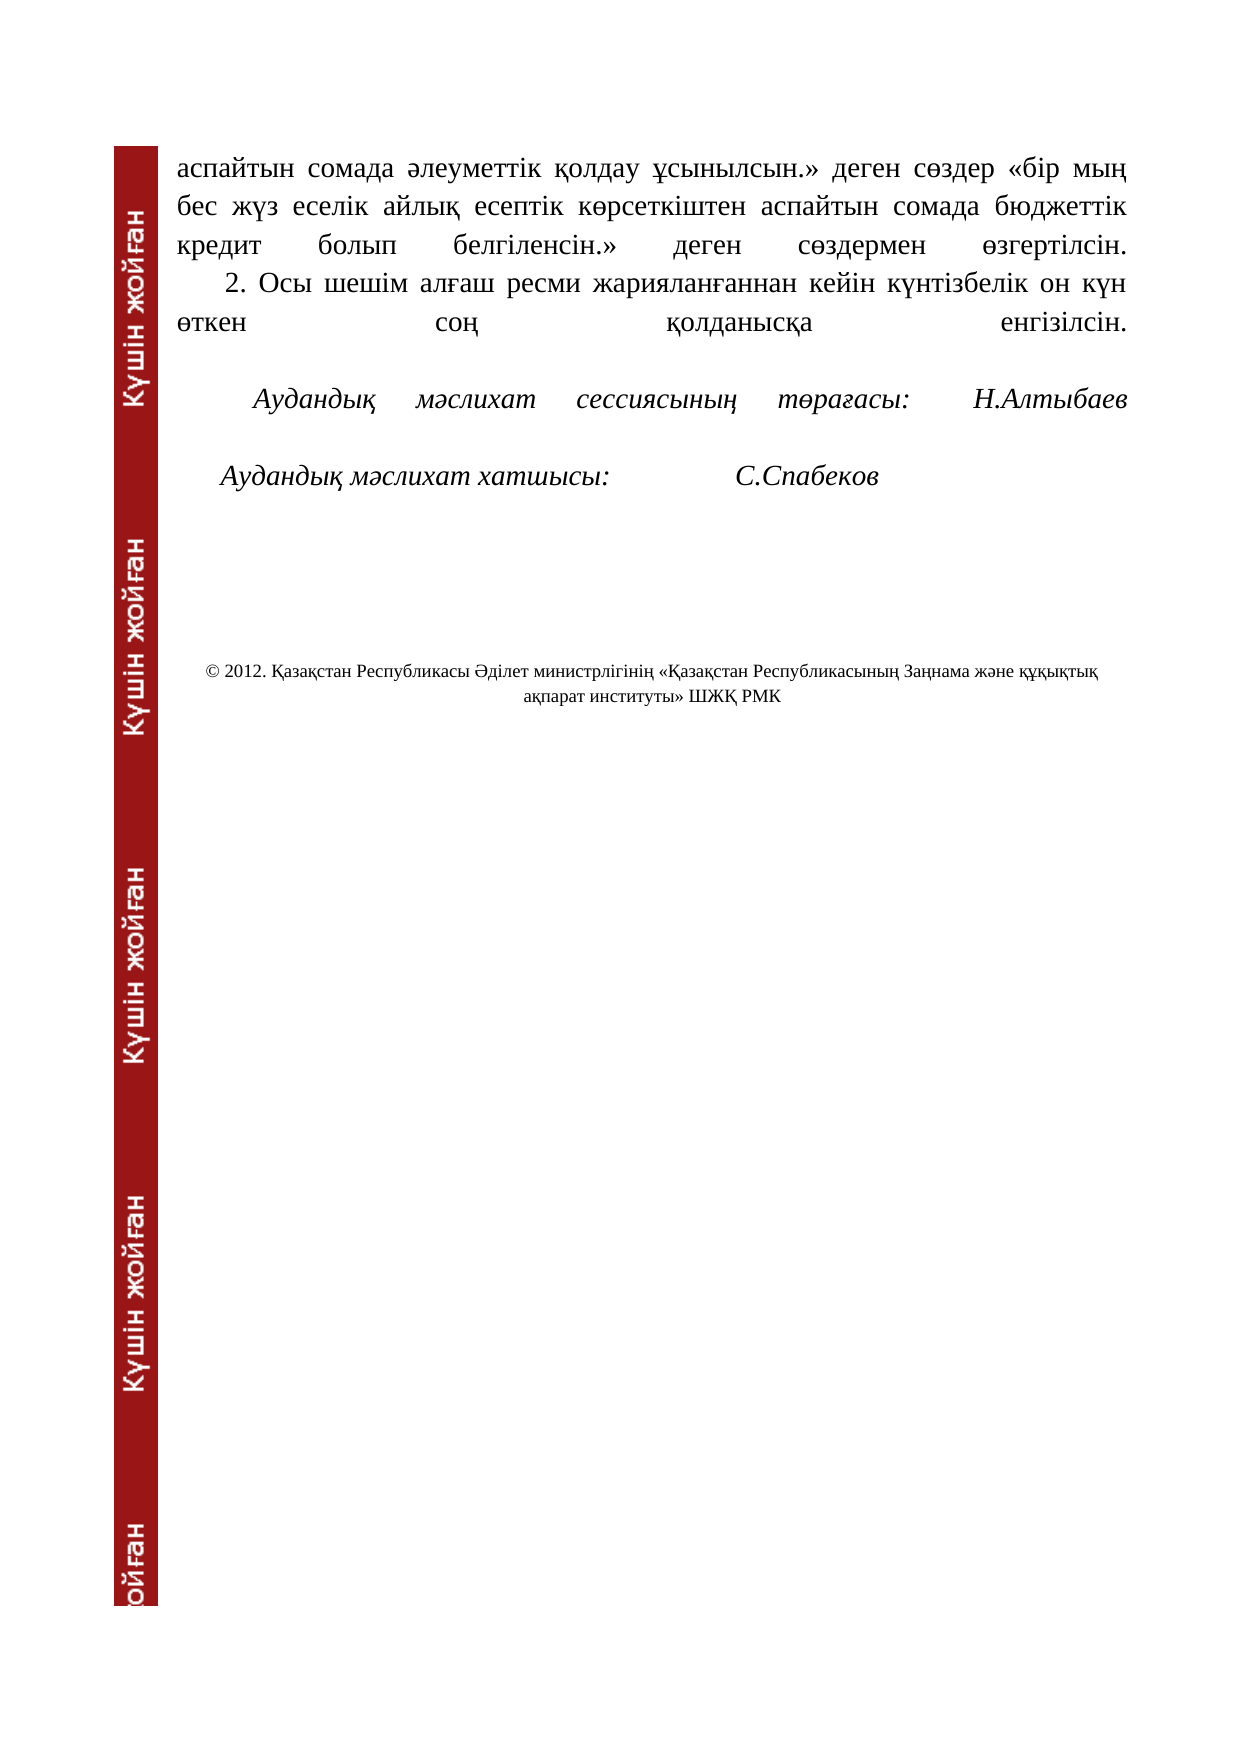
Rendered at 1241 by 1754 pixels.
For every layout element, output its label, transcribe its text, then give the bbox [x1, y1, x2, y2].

picture [114, 492, 158, 660]
picture [114, 706, 158, 1606]
text © 2012. Қазақстан Республикасы Әділет министрлігінің «Қазақстан Республикасының Заңнама және құқықтық ақпарат институты» ШЖҚ РМК [112, 660, 1128, 706]
picture [114, 146, 158, 150]
